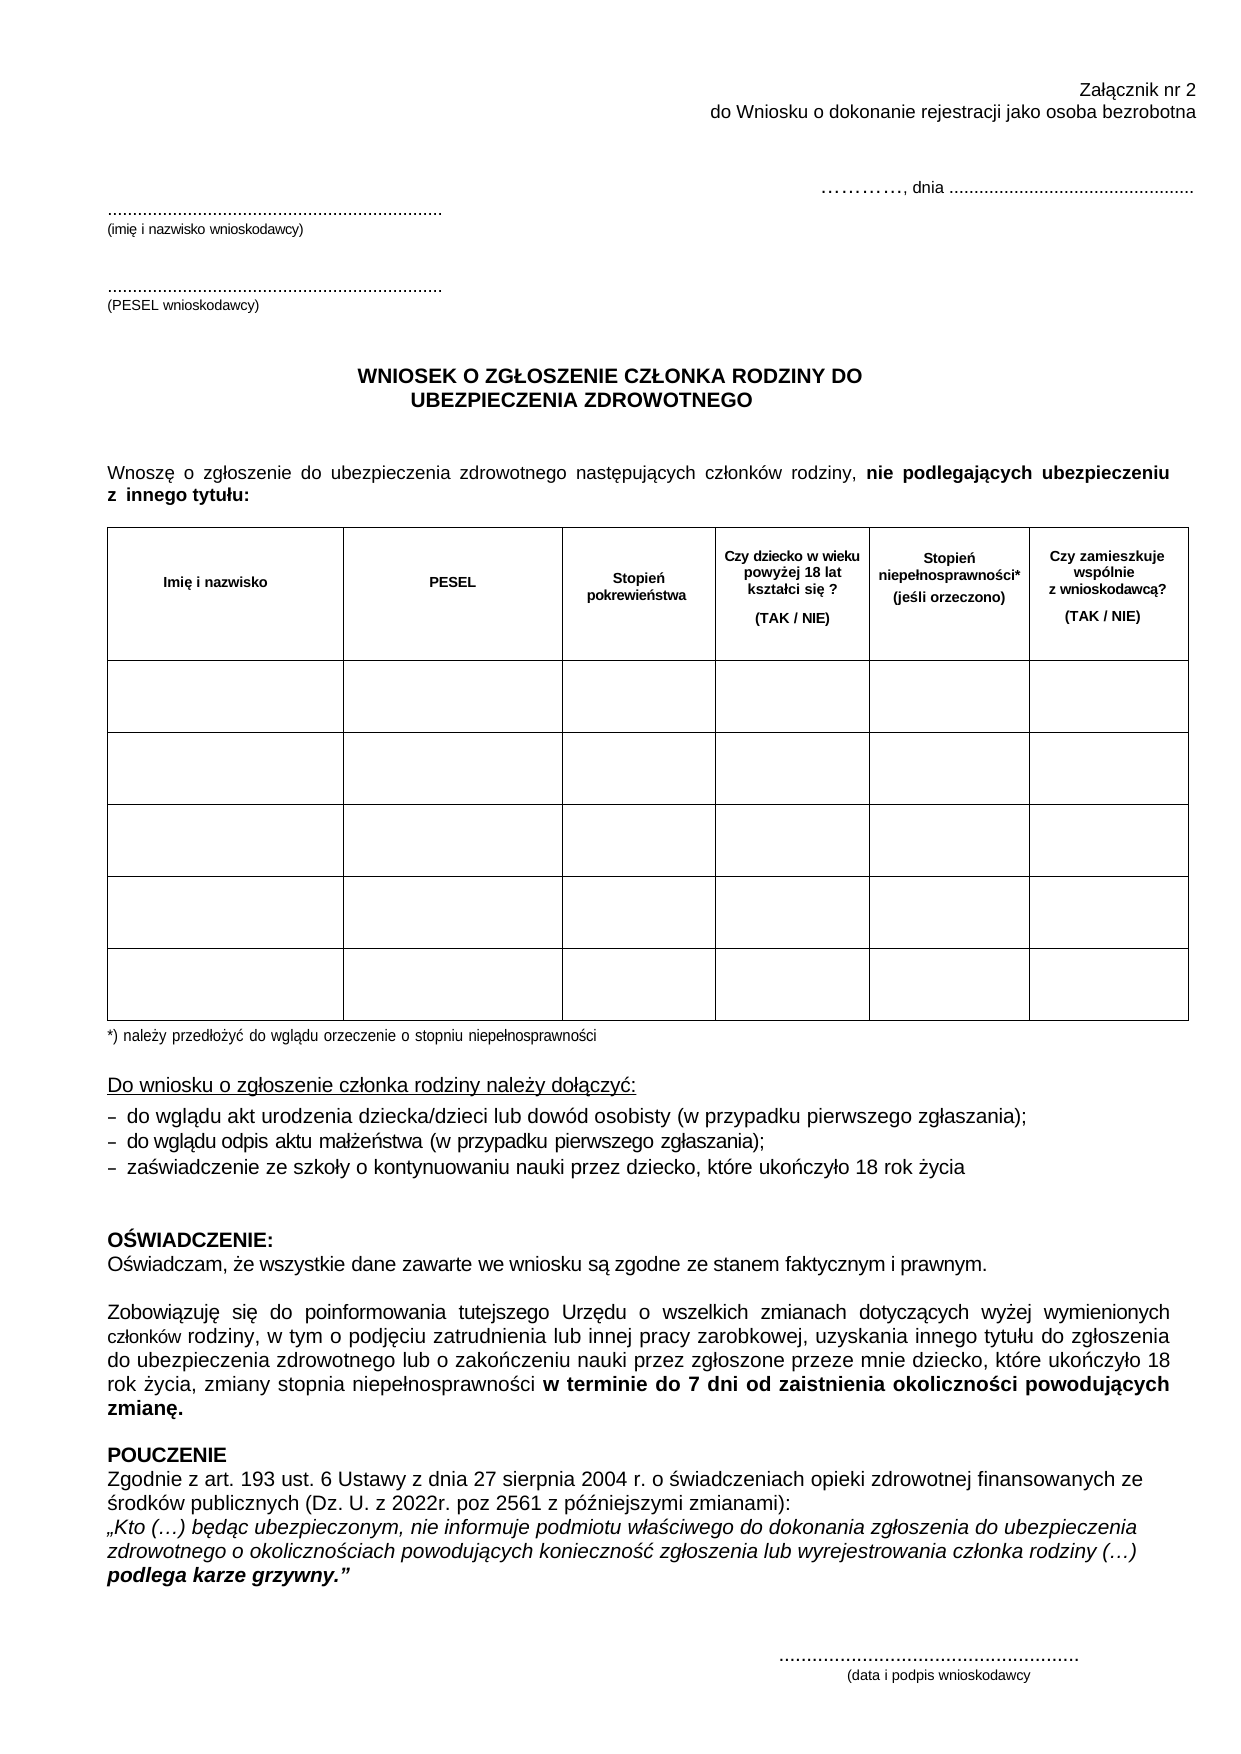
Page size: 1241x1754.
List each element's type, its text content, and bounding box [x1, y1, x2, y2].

table_header Imię i nazwisko [108, 528, 343, 660]
table_cell [1030, 949, 1188, 1020]
text Wnoszę o zgłoszenie do ubezpieczenia zdrowotnego następujących członków rodziny, nie podlegających ubezpieczeniu z innego tytułu: [107, 462, 1170, 505]
table_cell [108, 805, 343, 876]
text „Kto (…) będąc ubezpieczonym, nie informuje podmiotu właściwego do dokonania zgłoszenia do ubezpieczenia zdrowotnego o okolicznościach powodujących konieczność zgłoszenia lub wyrejestrowania członka rodziny (…) podlega karze grzywny.” [107, 1515, 1151, 1587]
table_cell [716, 877, 869, 948]
text ...................................................... [778, 1642, 1196, 1666]
table_cell [716, 661, 869, 732]
text (PESEL wnioskodawcy) [107, 297, 1196, 313]
table_header PESEL [344, 528, 562, 660]
text ................................................................... [107, 275, 1196, 297]
table_cell [563, 949, 715, 1020]
table_cell [1030, 805, 1188, 876]
text Do wniosku o zgłoszenie członka rodziny należy dołączyć: [107, 1073, 1196, 1097]
table_cell [344, 877, 562, 948]
table_cell [716, 805, 869, 876]
list zaświadczenie ze szkoły o kontynuowaniu nauki przez dziecko, które ukończyło 18 rok życia [107, 1154, 1196, 1180]
table_cell [1030, 877, 1188, 948]
table_cell [108, 949, 343, 1020]
table_cell [870, 805, 1029, 876]
text do Wniosku o dokonanie rejestracji jako osoba bezrobotna [103, 101, 1196, 122]
table_cell [344, 805, 562, 876]
table_cell [108, 877, 343, 948]
subtitle OŚWIADCZENIE: [107, 1228, 1196, 1252]
text …………, dnia ................................................. [819, 174, 1196, 198]
table_cell [1030, 661, 1188, 732]
text *) należy przedłożyć do wglądu orzeczenie o stopniu niepełnosprawności [107, 1026, 1196, 1045]
table_cell [108, 661, 343, 732]
table_cell [1030, 733, 1188, 804]
table_cell [870, 661, 1029, 732]
text Załącznik nr 2 [103, 79, 1196, 101]
list do wglądu odpis aktu małżeństwa (w przypadku pierwszego zgłaszania); [107, 1128, 1196, 1154]
table_cell [344, 949, 562, 1020]
subtitle POUCZENIE [107, 1443, 1196, 1467]
table_cell [344, 661, 562, 732]
text ................................................................... [107, 198, 1196, 220]
table_cell [716, 733, 869, 804]
table_cell [108, 733, 343, 804]
table_cell [563, 805, 715, 876]
table_header Stopień pokrewieństwa [563, 528, 715, 660]
table_cell [870, 877, 1029, 948]
table_cell [563, 877, 715, 948]
table_cell [716, 949, 869, 1020]
table_cell [870, 733, 1029, 804]
text Oświadczam, że wszystkie dane zawarte we wniosku są zgodne ze stanem faktycznym i prawnym. [107, 1252, 1196, 1276]
table_header Stopień niepełnosprawności* (jeśli orzeczono) [870, 528, 1029, 660]
text Zobowiązuję się do poinformowania tutejszego Urzędu o wszelkich zmianach dotyczących wyżej wymienionych członków rodziny, w tym o podjęciu zatrudnienia lub innej pracy zarobkowej, uzyskania innego tytułu do zgłoszenia do ubezpieczenia zdrowotnego lub o zakończeniu nauki przez zgłoszone przeze mnie dziecko, które ukończyło 18 rok życia, zmiany stopnia niepełnosprawności w terminie do 7 dni od zaistnienia okoliczności powodujących zmianę. [107, 1299, 1170, 1419]
text Zgodnie z art. 193 ust. 6 Ustawy z dnia 27 sierpnia 2004 r. o świadczeniach opieki zdrowotnej finansowanych ze środków publicznych (Dz. U. z 2022r. poz 2561 z późniejszymi zmianami): [107, 1467, 1196, 1515]
table_header Czy dziecko w wieku powyżej 18 lat kształci się ? (TAK / NIE) [716, 528, 869, 660]
list do wglądu akt urodzenia dziecka/dzieci lub dowód osobisty (w przypadku pierwszego zgłaszania); [107, 1103, 1196, 1128]
table_header Czy zamieszkuje wspólnie z wnioskodawcą? (TAK / NIE) [1030, 528, 1188, 660]
table_cell [563, 661, 715, 732]
text (imię i nazwisko wnioskodawcy) [107, 220, 1196, 237]
table_cell [563, 733, 715, 804]
table_cell [344, 733, 562, 804]
title WNIOSEK O ZGŁOSZENIE CZŁONKA RODZINY DO UBEZPIECZENIA ZDROWOTNEGO [357, 364, 949, 412]
table_cell [870, 949, 1029, 1020]
text (data i podpis wnioskodawcy [778, 1666, 1196, 1683]
